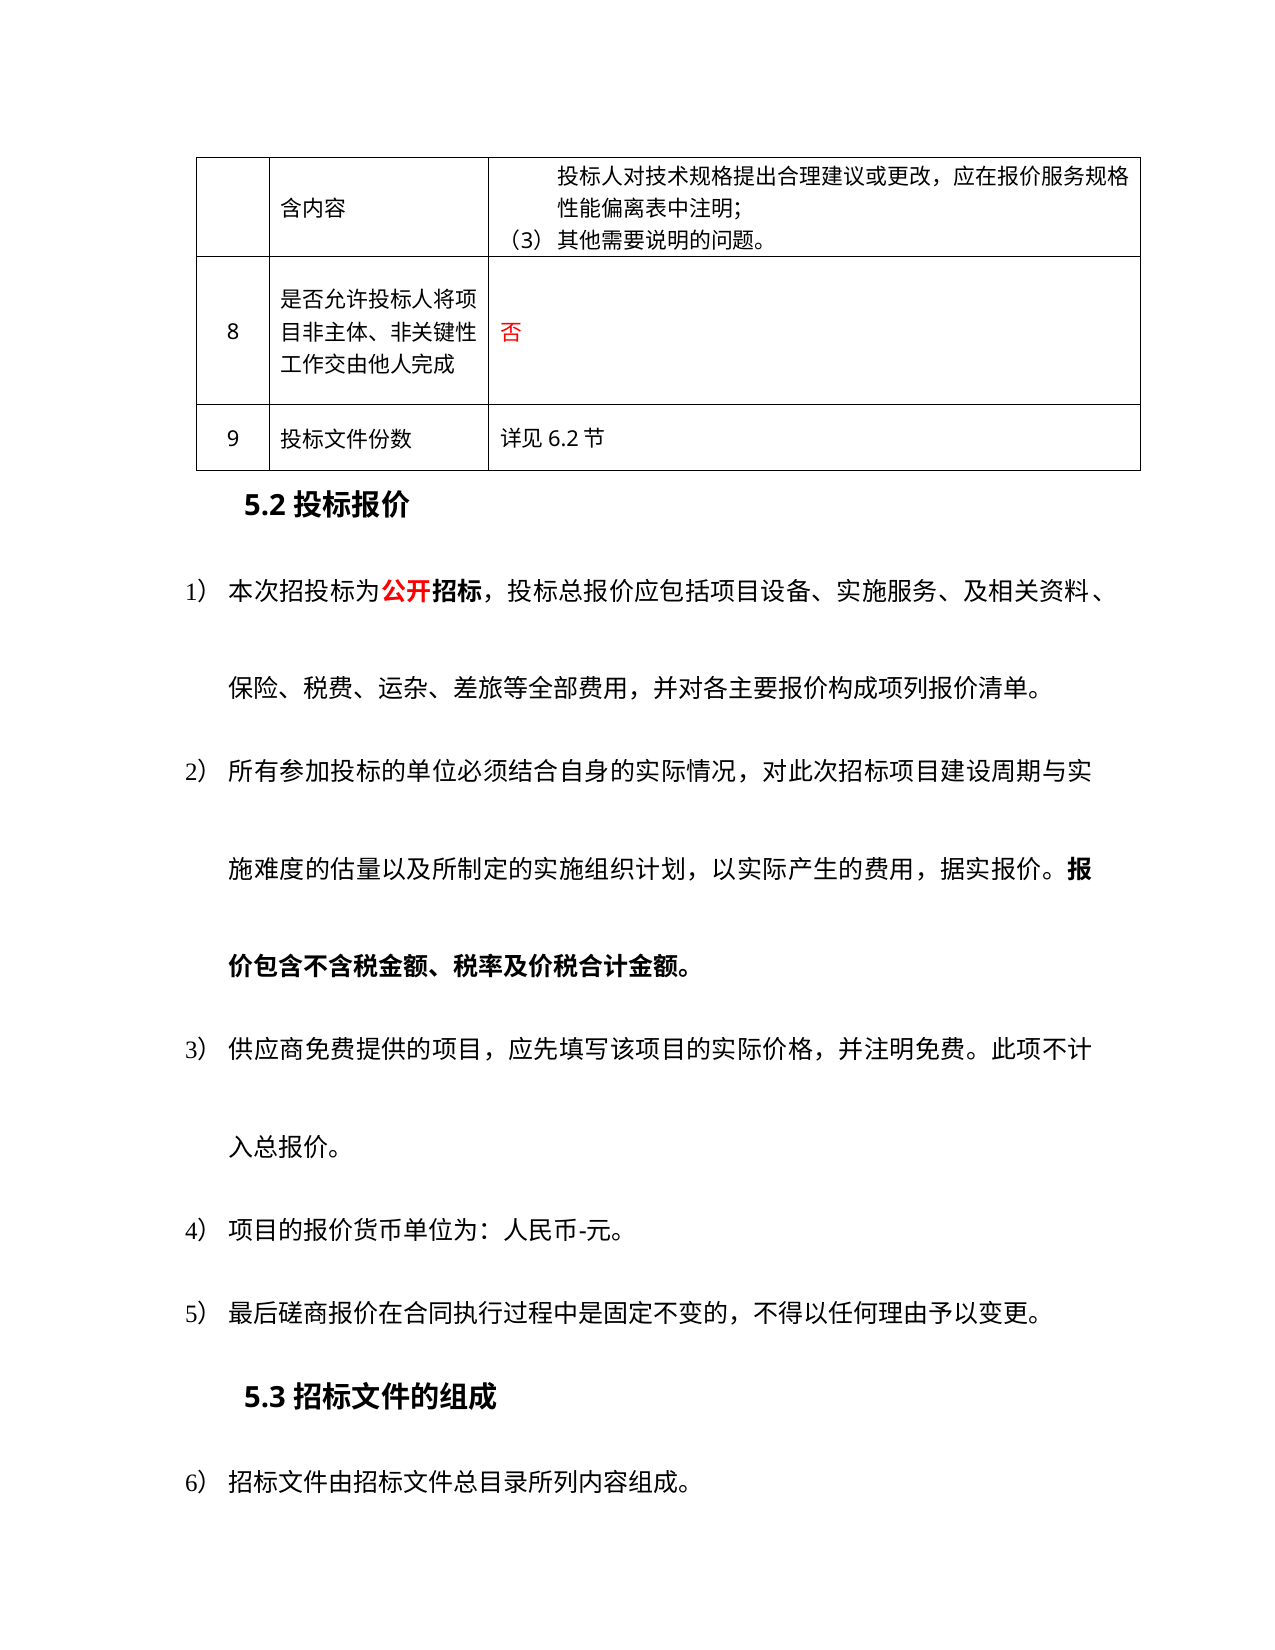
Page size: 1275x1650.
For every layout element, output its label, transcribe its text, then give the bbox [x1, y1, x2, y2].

list 招标文件由招标文件总目录所列内容组成。 [185, 1448, 1092, 1513]
list 供应商免费提供的项目，应先填写该项目的实际价格，并注明免费。此项不计入总报价。 [185, 1015, 1092, 1178]
text 招标文件的组成 [244, 1362, 1092, 1427]
text 投标报价 [244, 471, 1092, 536]
list 项目的报价货币单位为：人民币-元。 [185, 1196, 1092, 1261]
table_cell 详见6.2节 [489, 405, 1140, 469]
list 所有参加投标的单位必须结合自身的实际情况，对此次招标项目建设周期与实施难度的估量以及所制定的实施组织计划，以实际产生的费用，据实报价。报价包含不含税金额、税率及价税合计金额。 [185, 737, 1092, 997]
table_cell 是否允许投标人将项目非主体、非关键性工作交由他人完成 [270, 257, 488, 404]
table_cell 否 [489, 257, 1140, 404]
table_cell 8 [197, 257, 269, 404]
list 最后磋商报价在合同执行过程中是固定不变的，不得以任何理由予以变更。 [185, 1279, 1092, 1344]
list 本次招投标为公开招标，投标总报价应包括项目设备、实施服务、及相关资料、保险、税费、运杂、差旅等全部费用，并对各主要报价构成项列报价清单。 [185, 557, 1092, 719]
table_cell 7 [197, 158, 269, 256]
table_cell 9 [197, 405, 269, 469]
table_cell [270, 158, 488, 256]
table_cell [489, 158, 1140, 256]
table_cell 投标文件份数 [270, 405, 488, 469]
